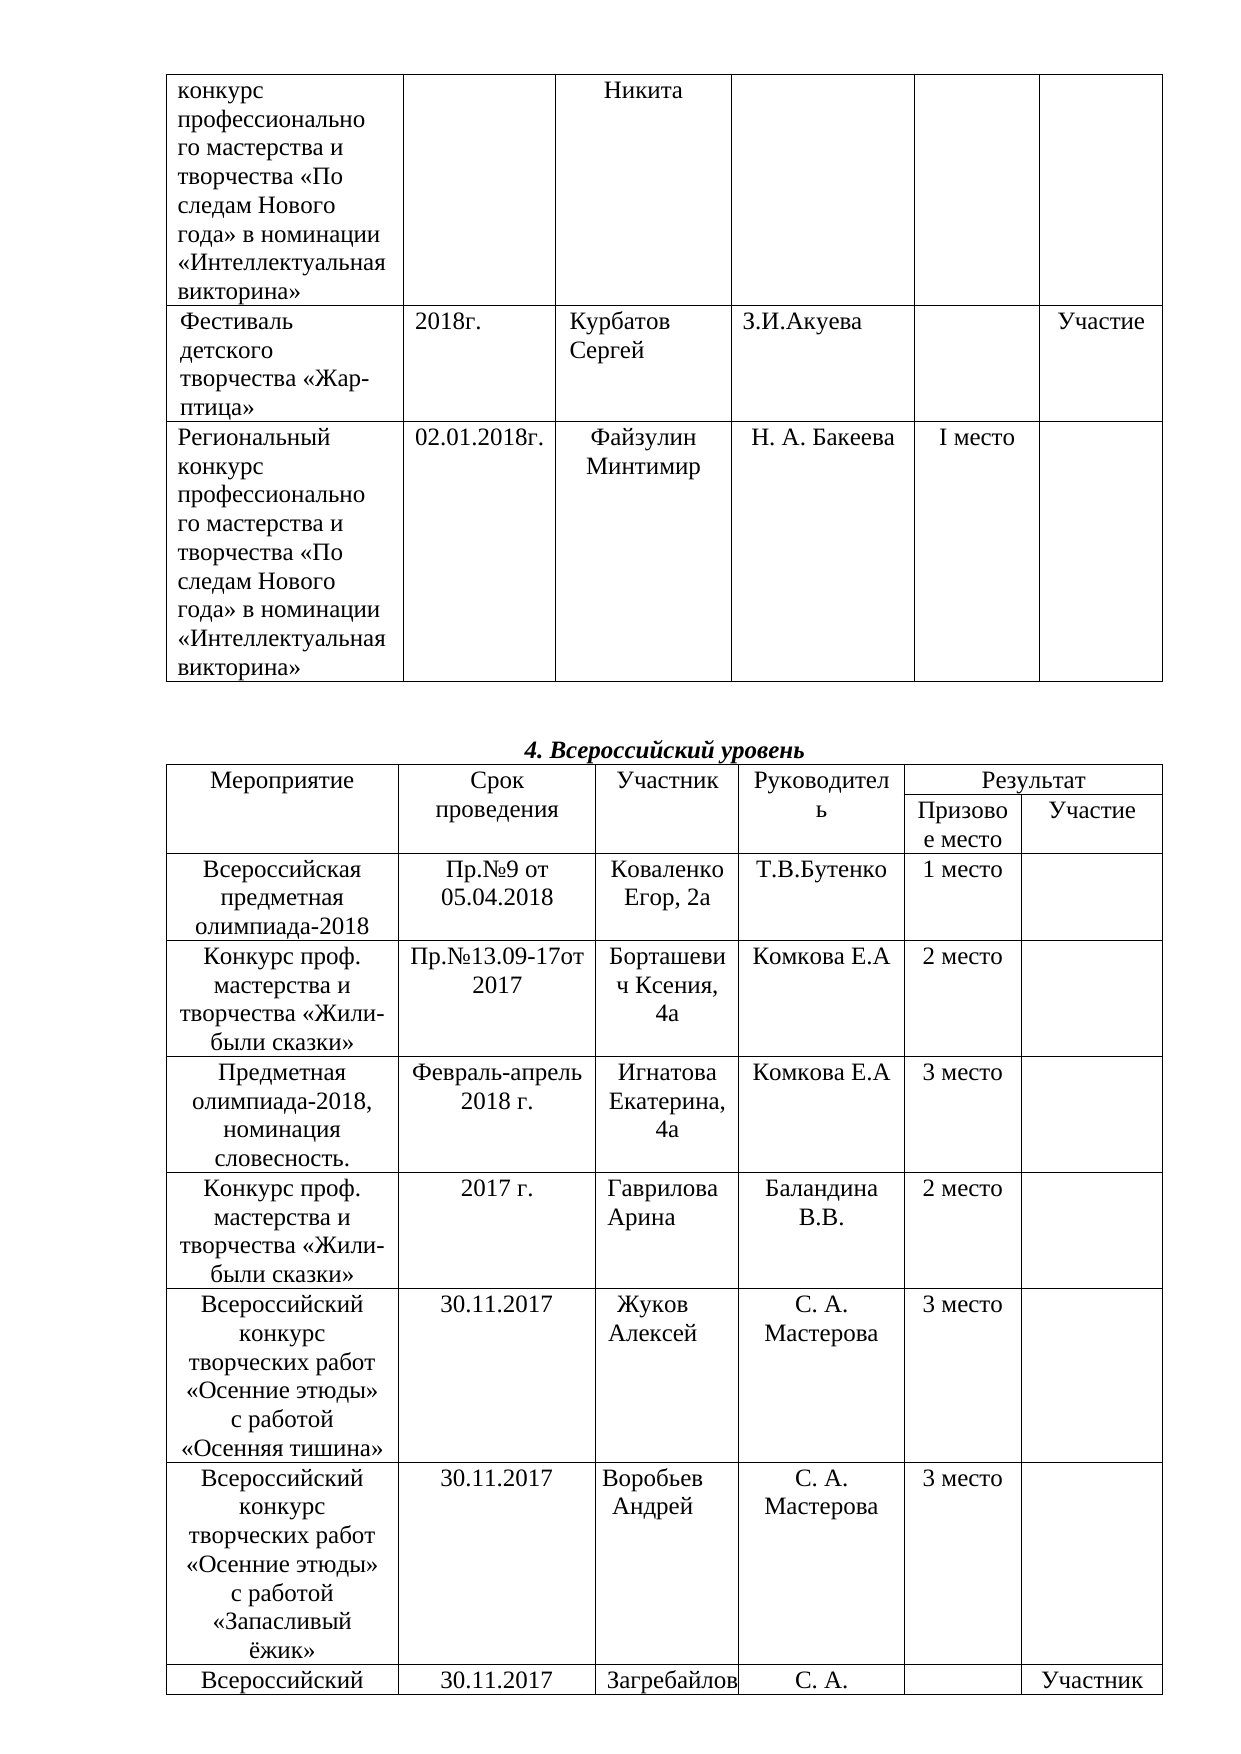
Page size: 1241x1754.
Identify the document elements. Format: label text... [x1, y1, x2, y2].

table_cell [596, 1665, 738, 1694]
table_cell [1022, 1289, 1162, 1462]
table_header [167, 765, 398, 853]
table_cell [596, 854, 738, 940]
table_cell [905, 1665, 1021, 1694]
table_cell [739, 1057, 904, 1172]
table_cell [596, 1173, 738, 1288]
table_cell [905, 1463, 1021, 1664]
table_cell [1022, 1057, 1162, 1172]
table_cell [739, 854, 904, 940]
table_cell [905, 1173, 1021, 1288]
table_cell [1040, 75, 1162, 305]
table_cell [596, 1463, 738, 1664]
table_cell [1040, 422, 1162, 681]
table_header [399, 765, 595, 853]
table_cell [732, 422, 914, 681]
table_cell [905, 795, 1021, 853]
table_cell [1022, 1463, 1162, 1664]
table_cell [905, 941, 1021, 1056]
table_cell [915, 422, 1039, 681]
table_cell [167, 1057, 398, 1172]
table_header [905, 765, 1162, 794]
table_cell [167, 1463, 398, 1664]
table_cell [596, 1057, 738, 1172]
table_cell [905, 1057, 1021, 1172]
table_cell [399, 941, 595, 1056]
text 4. Всероссийский уровень [177, 736, 1152, 764]
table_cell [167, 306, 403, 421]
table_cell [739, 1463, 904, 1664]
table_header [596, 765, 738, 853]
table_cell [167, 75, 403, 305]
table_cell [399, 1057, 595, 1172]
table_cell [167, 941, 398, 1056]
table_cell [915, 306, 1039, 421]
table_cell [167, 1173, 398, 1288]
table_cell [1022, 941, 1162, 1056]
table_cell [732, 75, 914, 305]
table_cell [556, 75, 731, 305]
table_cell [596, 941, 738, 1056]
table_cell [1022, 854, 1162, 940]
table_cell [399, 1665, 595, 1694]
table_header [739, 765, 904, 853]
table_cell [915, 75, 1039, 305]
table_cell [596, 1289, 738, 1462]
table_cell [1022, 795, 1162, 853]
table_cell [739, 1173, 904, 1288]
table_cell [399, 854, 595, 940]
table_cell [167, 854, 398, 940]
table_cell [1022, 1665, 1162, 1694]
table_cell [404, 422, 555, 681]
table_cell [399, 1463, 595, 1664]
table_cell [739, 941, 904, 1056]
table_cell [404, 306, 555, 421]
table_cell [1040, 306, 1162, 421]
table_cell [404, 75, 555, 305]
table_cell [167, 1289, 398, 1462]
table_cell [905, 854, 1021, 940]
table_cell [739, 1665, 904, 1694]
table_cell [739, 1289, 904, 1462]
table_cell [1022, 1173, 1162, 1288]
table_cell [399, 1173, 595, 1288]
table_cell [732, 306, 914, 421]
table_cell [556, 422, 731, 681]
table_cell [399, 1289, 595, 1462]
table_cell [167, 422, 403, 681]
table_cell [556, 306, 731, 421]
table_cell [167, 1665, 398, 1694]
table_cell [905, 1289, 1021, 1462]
